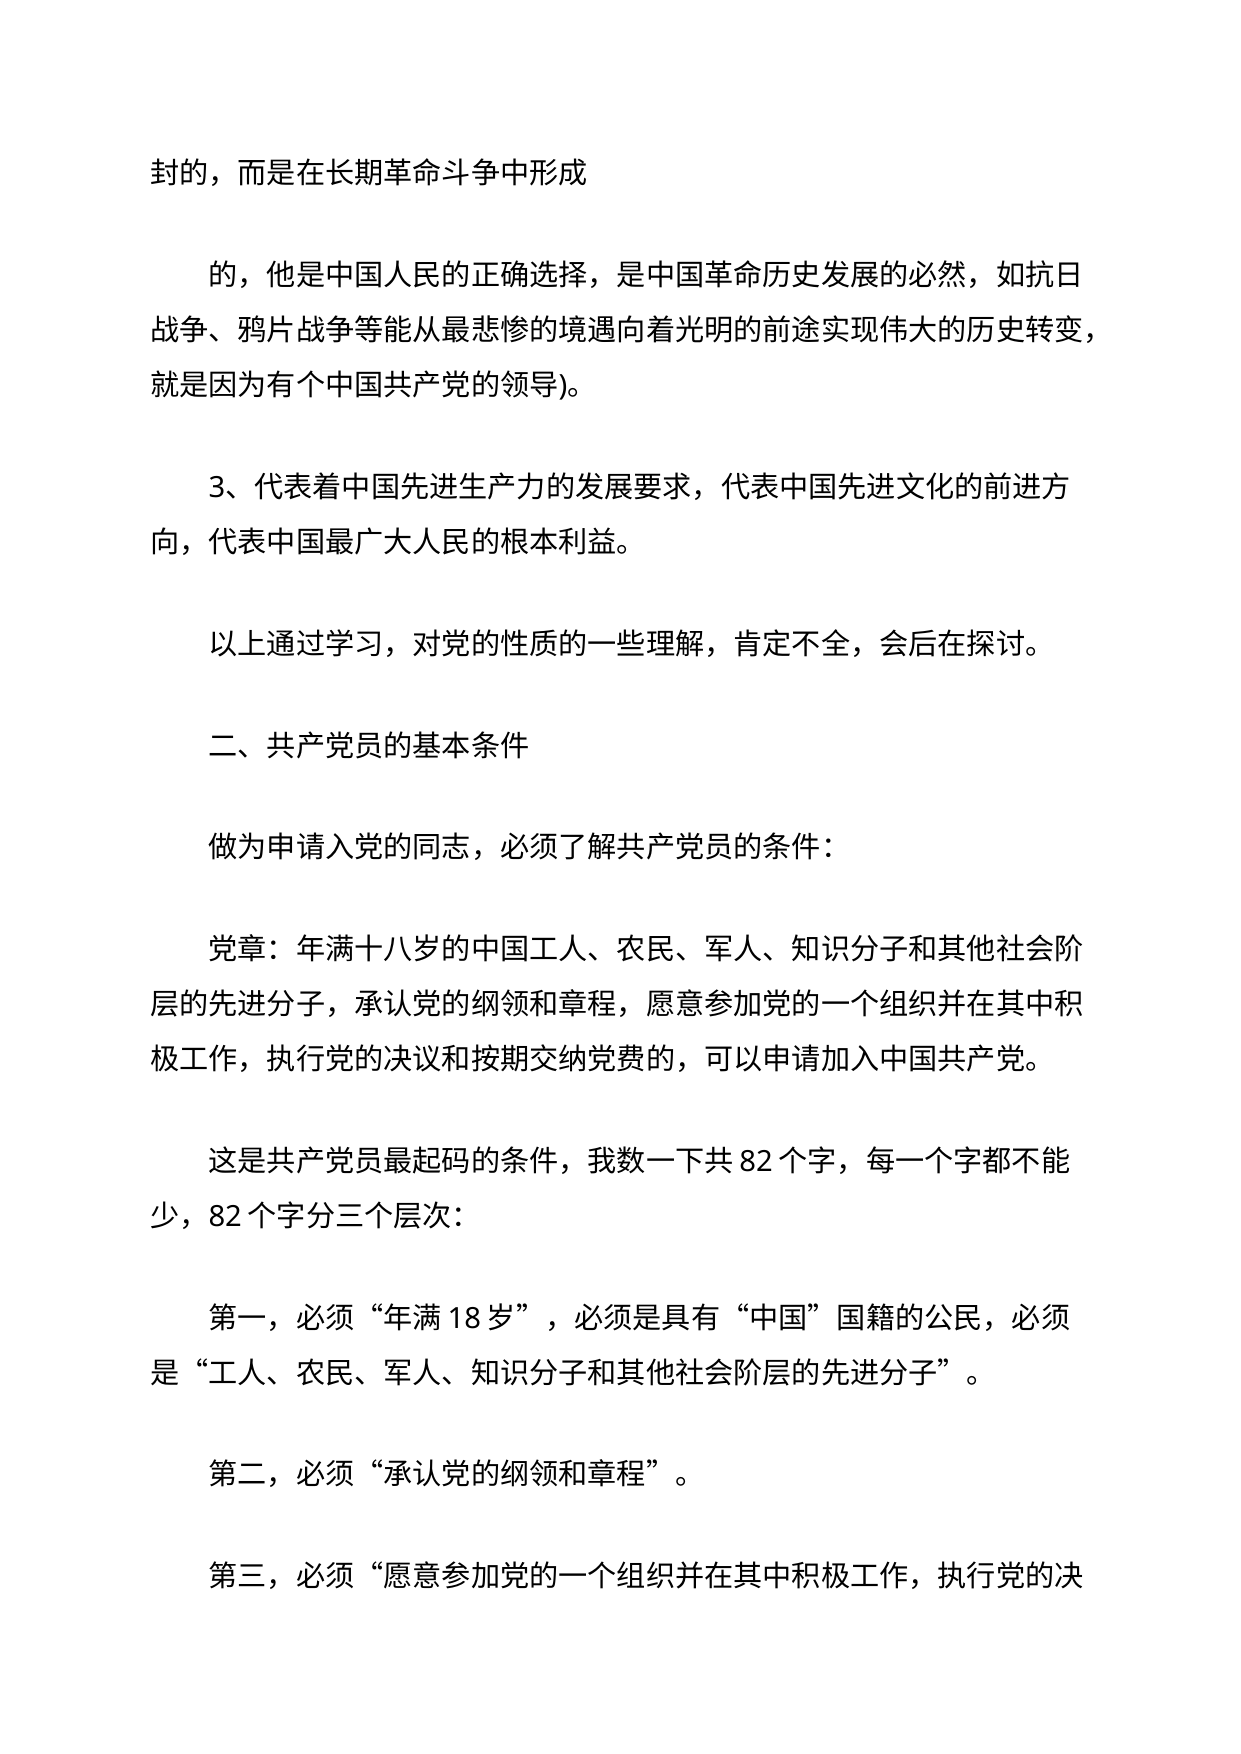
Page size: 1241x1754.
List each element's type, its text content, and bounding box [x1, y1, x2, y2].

text 二、共产党员的基本条件 [150, 722, 1090, 764]
text 以上通过学习，对党的性质的一些理解，肯定不全，会后在探讨。 [150, 620, 1090, 663]
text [150, 150, 1090, 192]
text 党章：年满十八岁的中国工人、农民、军人、知识分子和其他社会阶层的先进分子，承认党的纲领和章程，愿意参加党的一个组织并在其中积极工作，执行党的决议和按期交纳党费的，可以申请加入中国共产党。 [150, 926, 1090, 1078]
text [150, 1553, 1090, 1595]
text 这是共产党员最起码的条件，我数一下共82个字，每一个字都不能少，82个字分三个层次： [150, 1137, 1090, 1234]
text 的，他是中国人民的正确选择，是中国革命历史发展的必然，如抗日战争、鸦片战争等能从最悲惨的境遇向着光明的前途实现伟大的历史转变，就是因为有个中国共产党的领导)。 [150, 252, 1090, 404]
text 做为申请入党的同志，必须了解共产党员的条件： [150, 824, 1090, 866]
text 第二，必须“承认党的纲领和章程”。 [150, 1451, 1090, 1493]
text 3、代表着中国先进生产力的发展要求，代表中国先进文化的前进方向，代表中国最广大人民的根本利益。 [150, 463, 1090, 561]
text 第一，必须“年满18岁”，必须是具有“中国”国籍的公民，必须是“工人、农民、军人、知识分子和其他社会阶层的先进分子”。 [150, 1294, 1090, 1391]
